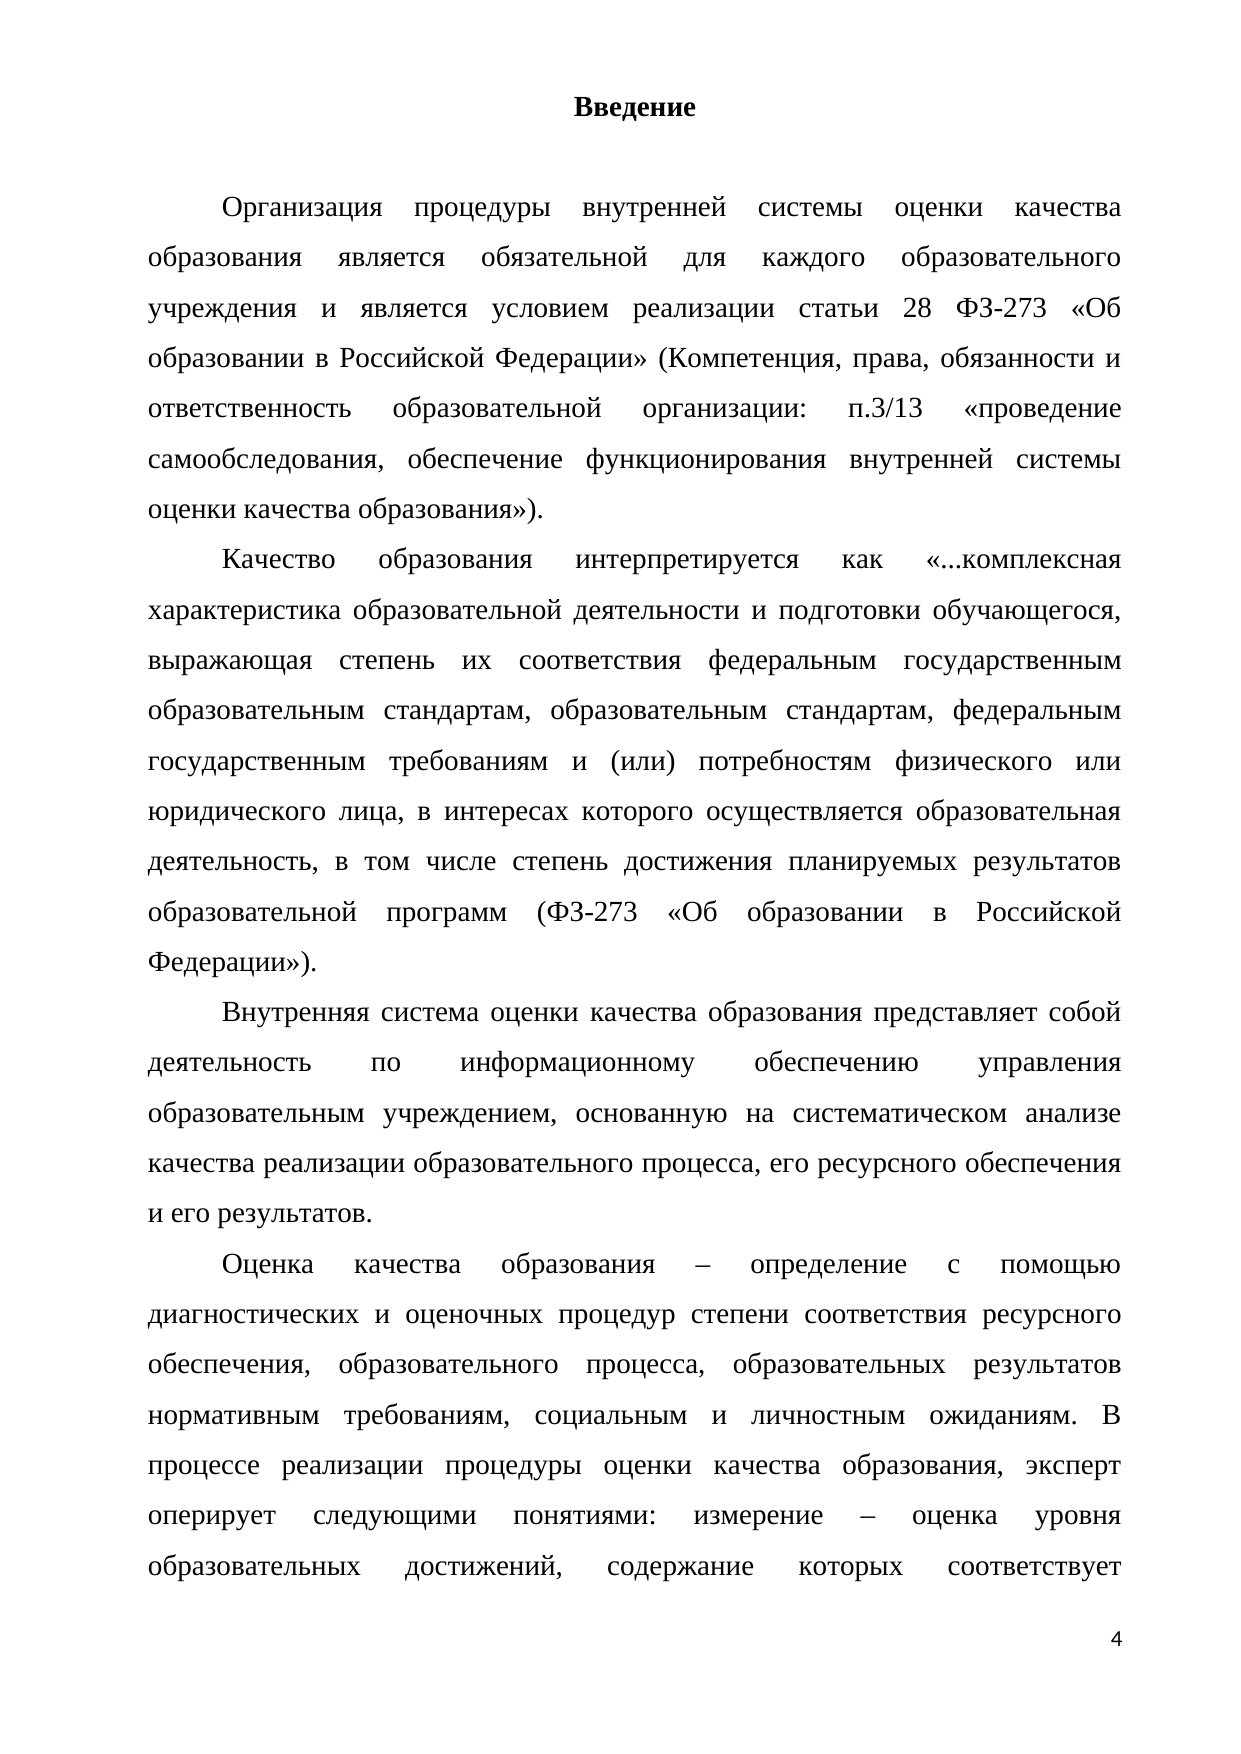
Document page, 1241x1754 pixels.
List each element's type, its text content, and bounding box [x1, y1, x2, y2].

text Введение [148, 89, 1122, 122]
text Качество образования интерпретируется как «...комплексная характеристика образовательной деятельности и подготовки обучающегося, выражающая степень их соответствия федеральным государственным образовательным стандартам, образовательным стандартам, федеральным государственным требованиям и (или) потребностям физического или юридического лица, в интересах которого осуществляется образовательная деятельность, в том числе степень достижения планируемых результатов образовательной программ (ФЗ-273 «Об образовании в Российской Федерации»). [148, 541, 1122, 977]
text Внутренняя система оценки качества образования представляет собой деятельность по информационному обеспечению управления образовательным учреждением, основанную на систематическом анализе качества реализации образовательного процесса, его ресурсного обеспечения и его результатов. [148, 994, 1122, 1229]
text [148, 1246, 1122, 1581]
text Организация процедуры внутренней системы оценки качества образования является обязательной для каждого образовательного учреждения и является условием реализации статьи 28 ФЗ-273 «Об образовании в Российской Федерации» (Компетенция, права, обязанности и ответственность образовательной организации: п.3/13 «проведение самообследования, обеспечение функционирования внутренней системы оценки качества образования»). [148, 189, 1122, 525]
